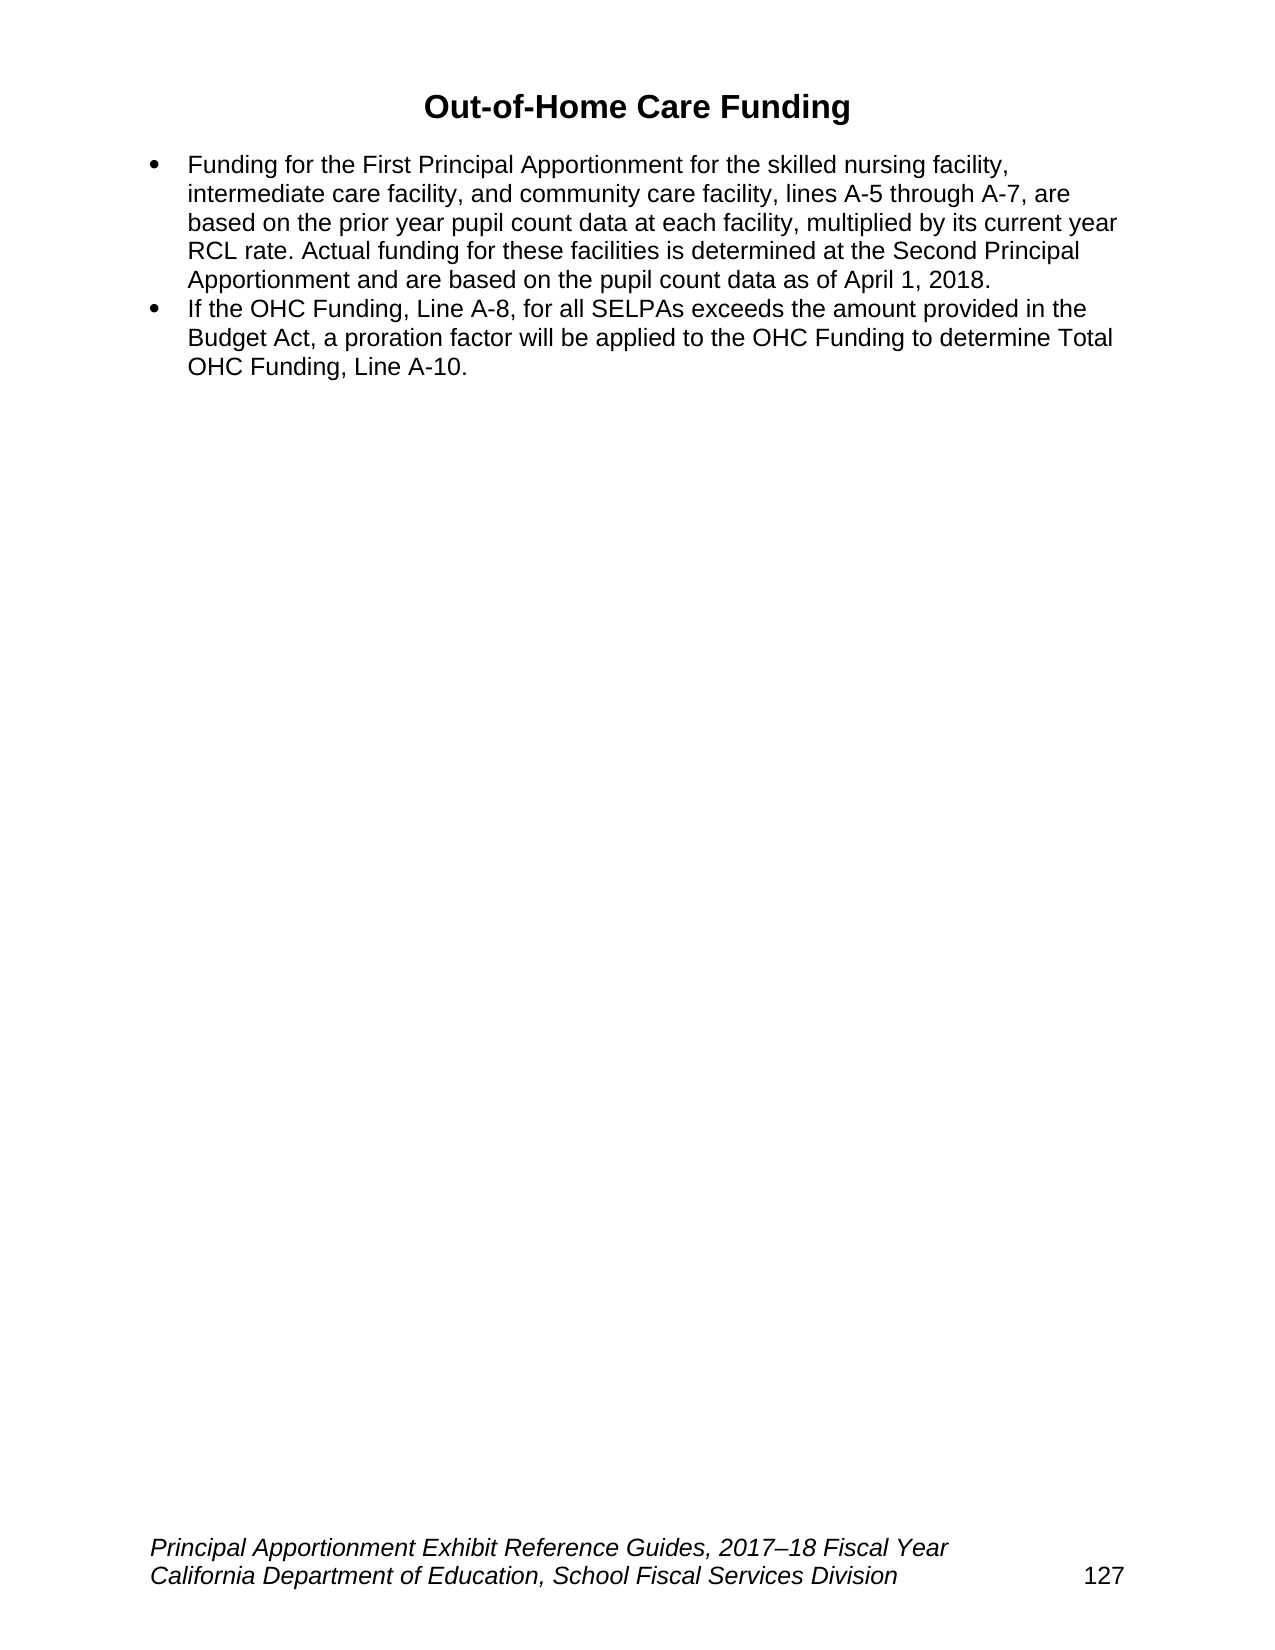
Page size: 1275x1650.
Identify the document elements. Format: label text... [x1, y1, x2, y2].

list Funding for the First Principal Apportionment for the skilled nursing facility, intermediate care facility, and community care facility, lines A-5 through A-7, are based on the prior year pupil count data at each facility, multiplied by its current year RCL rate. Actual funding for these facilities is determined at the Second Principal Apportionment and are based on the pupil count data as of April 1, 2018. [150, 150, 1125, 294]
list If the OHC Funding, Line A-8, for all SELPAs exceeds the amount provided in the Budget Act, a proration factor will be applied to the OHC Funding to determine Total OHC Funding, Line A-10. [150, 294, 1125, 380]
